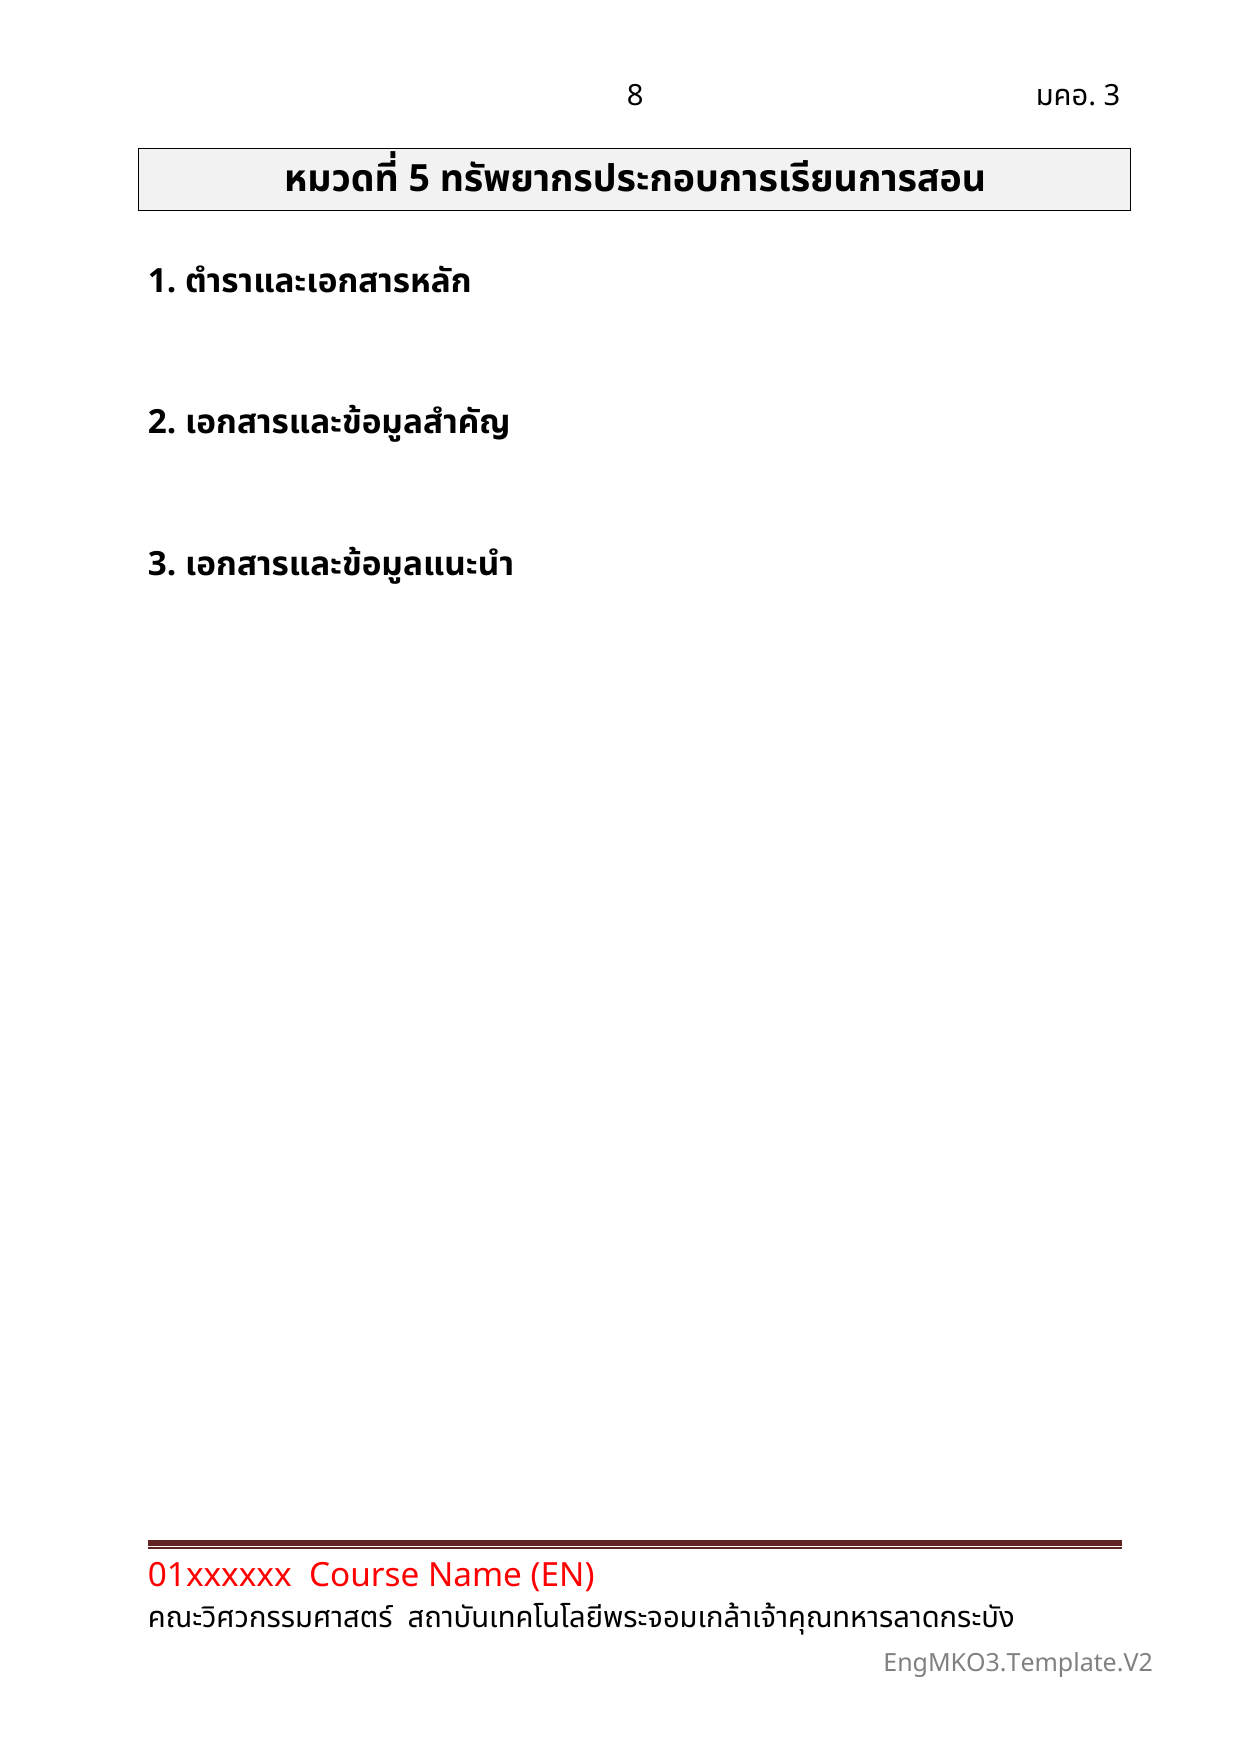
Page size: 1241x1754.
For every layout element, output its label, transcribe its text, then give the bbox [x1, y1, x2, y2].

text หมวดที่ 5 ทรัพยากรประกอบการเรียนการสอน [139, 149, 1130, 210]
text 3. เอกสารและข้อมูลแนะนำ [148, 539, 1122, 590]
text 2. เอกสารและข้อมูลสำคัญ [148, 398, 1122, 448]
text 1. ตำราและเอกสารหลัก [148, 256, 1122, 307]
